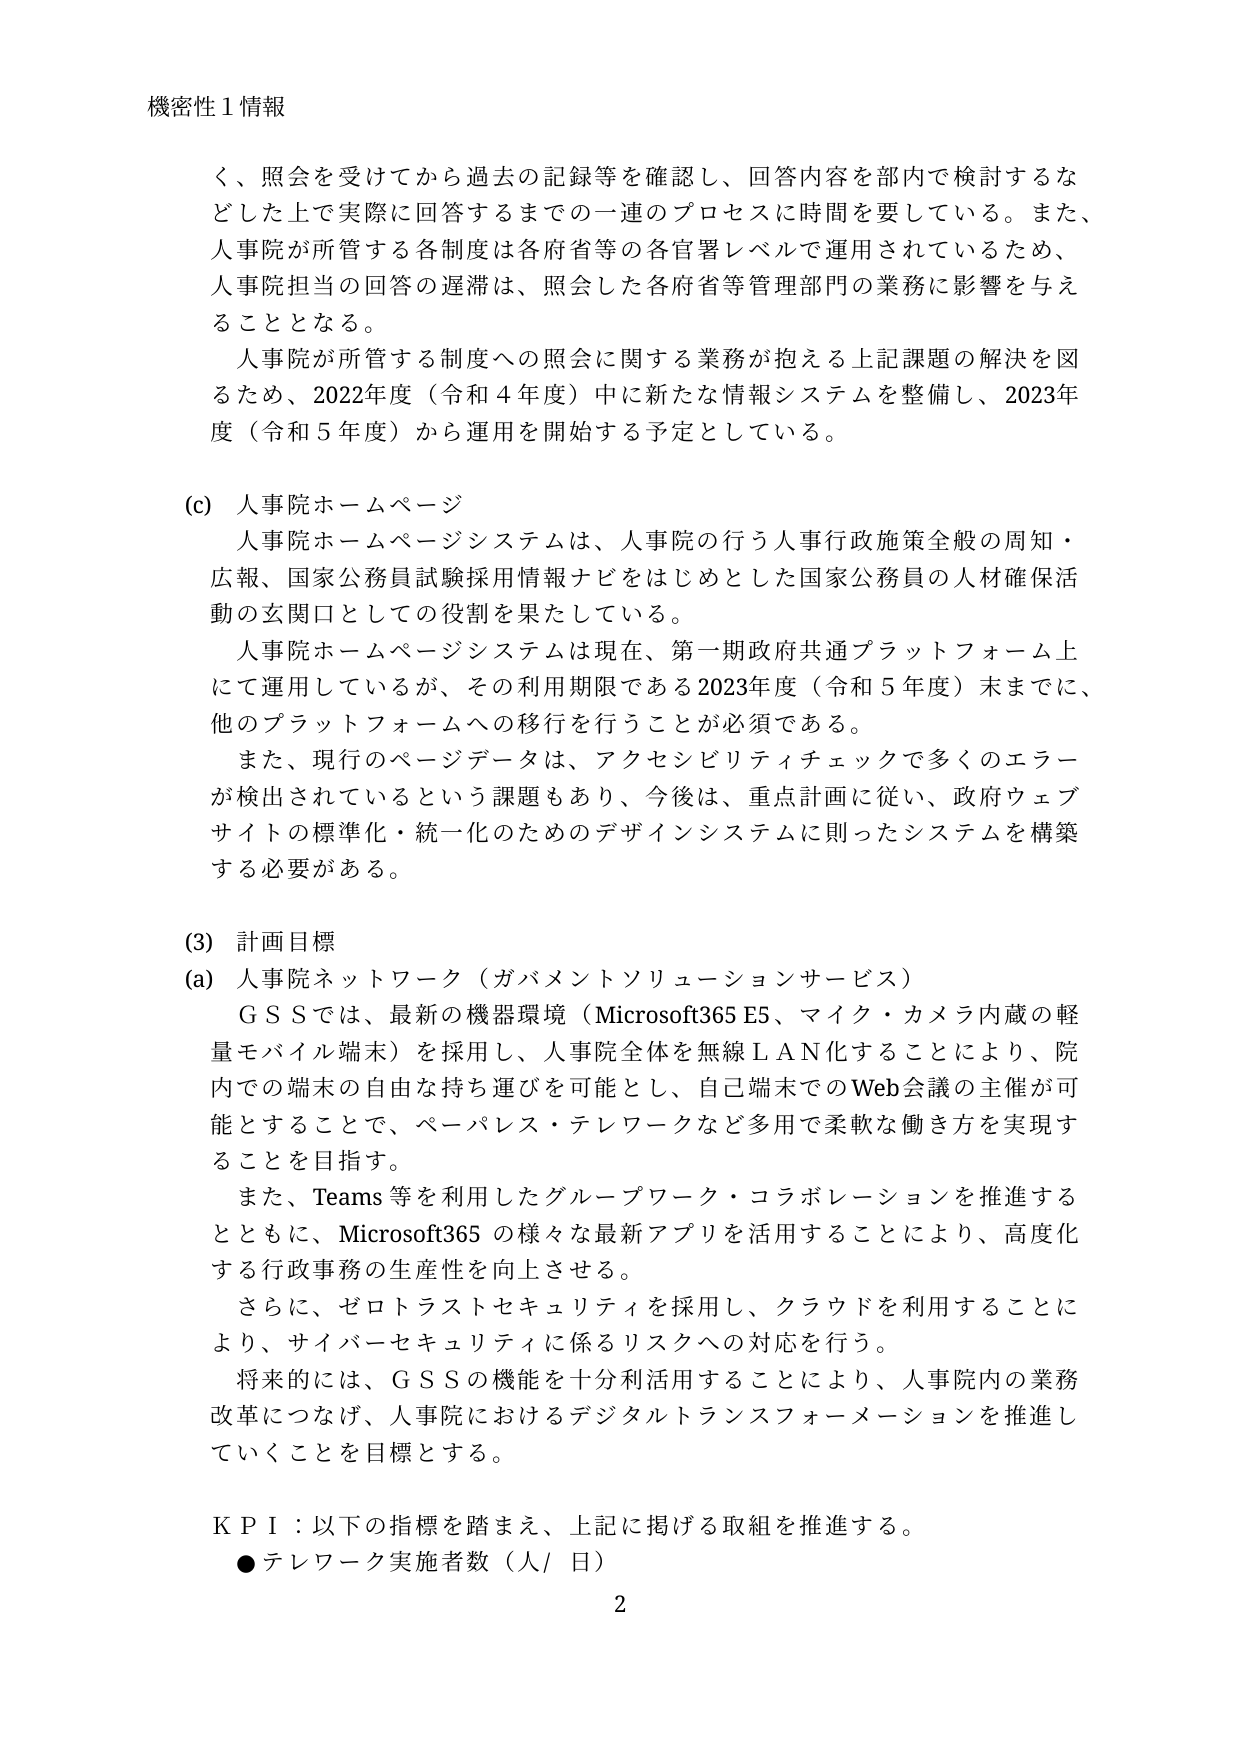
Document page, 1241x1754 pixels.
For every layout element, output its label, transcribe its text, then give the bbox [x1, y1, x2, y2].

text (3) 計画目標 [159, 923, 1081, 959]
text 人事院ホームページシステムは、人事院の行う人事行政施策全般の周知・広報、国家公務員試験採用情報ナビをはじめとした国家公務員の人材確保活動の玄関口としての役割を果たしている。 [206, 522, 1081, 631]
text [206, 157, 1081, 339]
text ＧＳＳでは、最新の機器環境（Microsoft365 E5、マイク・カメラ内蔵の軽量モバイル端末）を採用し、人事院全体を無線ＬＡＮ化することにより、院内での端末の自由な持ち運びを可能とし、自己端末でのWeb会議の主催が可能とすることで、ペーパレス・テレワークなど多用で柔軟な働き方を実現することを目指す。 [206, 996, 1081, 1178]
text また、現行のページデータは、アクセシビリティチェックで多くのエラーが検出されているという課題もあり、今後は、重点計画に従い、政府ウェブサイトの標準化・統一化のためのデザインシステムに則ったシステムを構築する必要がある。 [206, 740, 1081, 886]
text ＫＰＩ：以下の指標を踏まえ、上記に掲げる取組を推進する。 [159, 1506, 1081, 1542]
text 将来的には、ＧＳＳの機能を十分利活用することにより、人事院内の業務改革につなげ、人事院におけるデジタルトランスフォーメーションを推進していくことを目標とする。 [206, 1360, 1081, 1469]
text (a) 人事院ネットワーク（ガバメントソリューションサービス） [159, 959, 1081, 996]
text (c) 人事院ホームページ [159, 485, 1081, 522]
text 人事院が所管する制度への照会に関する業務が抱える上記課題の解決を図るため、2022年度（令和４年度）中に新たな情報システムを整備し、2023年度（令和５年度）から運用を開始する予定としている。 [206, 339, 1081, 449]
text また、Teams等を利用したグループワーク・コラボレーションを推進するとともに、Microsoft365の様々な最新アプリを活用することにより、高度化する行政事務の生産性を向上させる。 [206, 1178, 1081, 1287]
text ●テレワーク実施者数（人/日） [159, 1542, 1081, 1579]
text 人事院ホームページシステムは現在、第一期政府共通プラットフォーム上にて運用しているが、その利用期限である2023年度（令和５年度）末までに、他のプラットフォームへの移行を行うことが必須である。 [206, 631, 1081, 740]
text さらに、ゼロトラストセキュリティを採用し、クラウドを利用することにより、サイバーセキュリティに係るリスクへの対応を行う。 [206, 1287, 1081, 1360]
